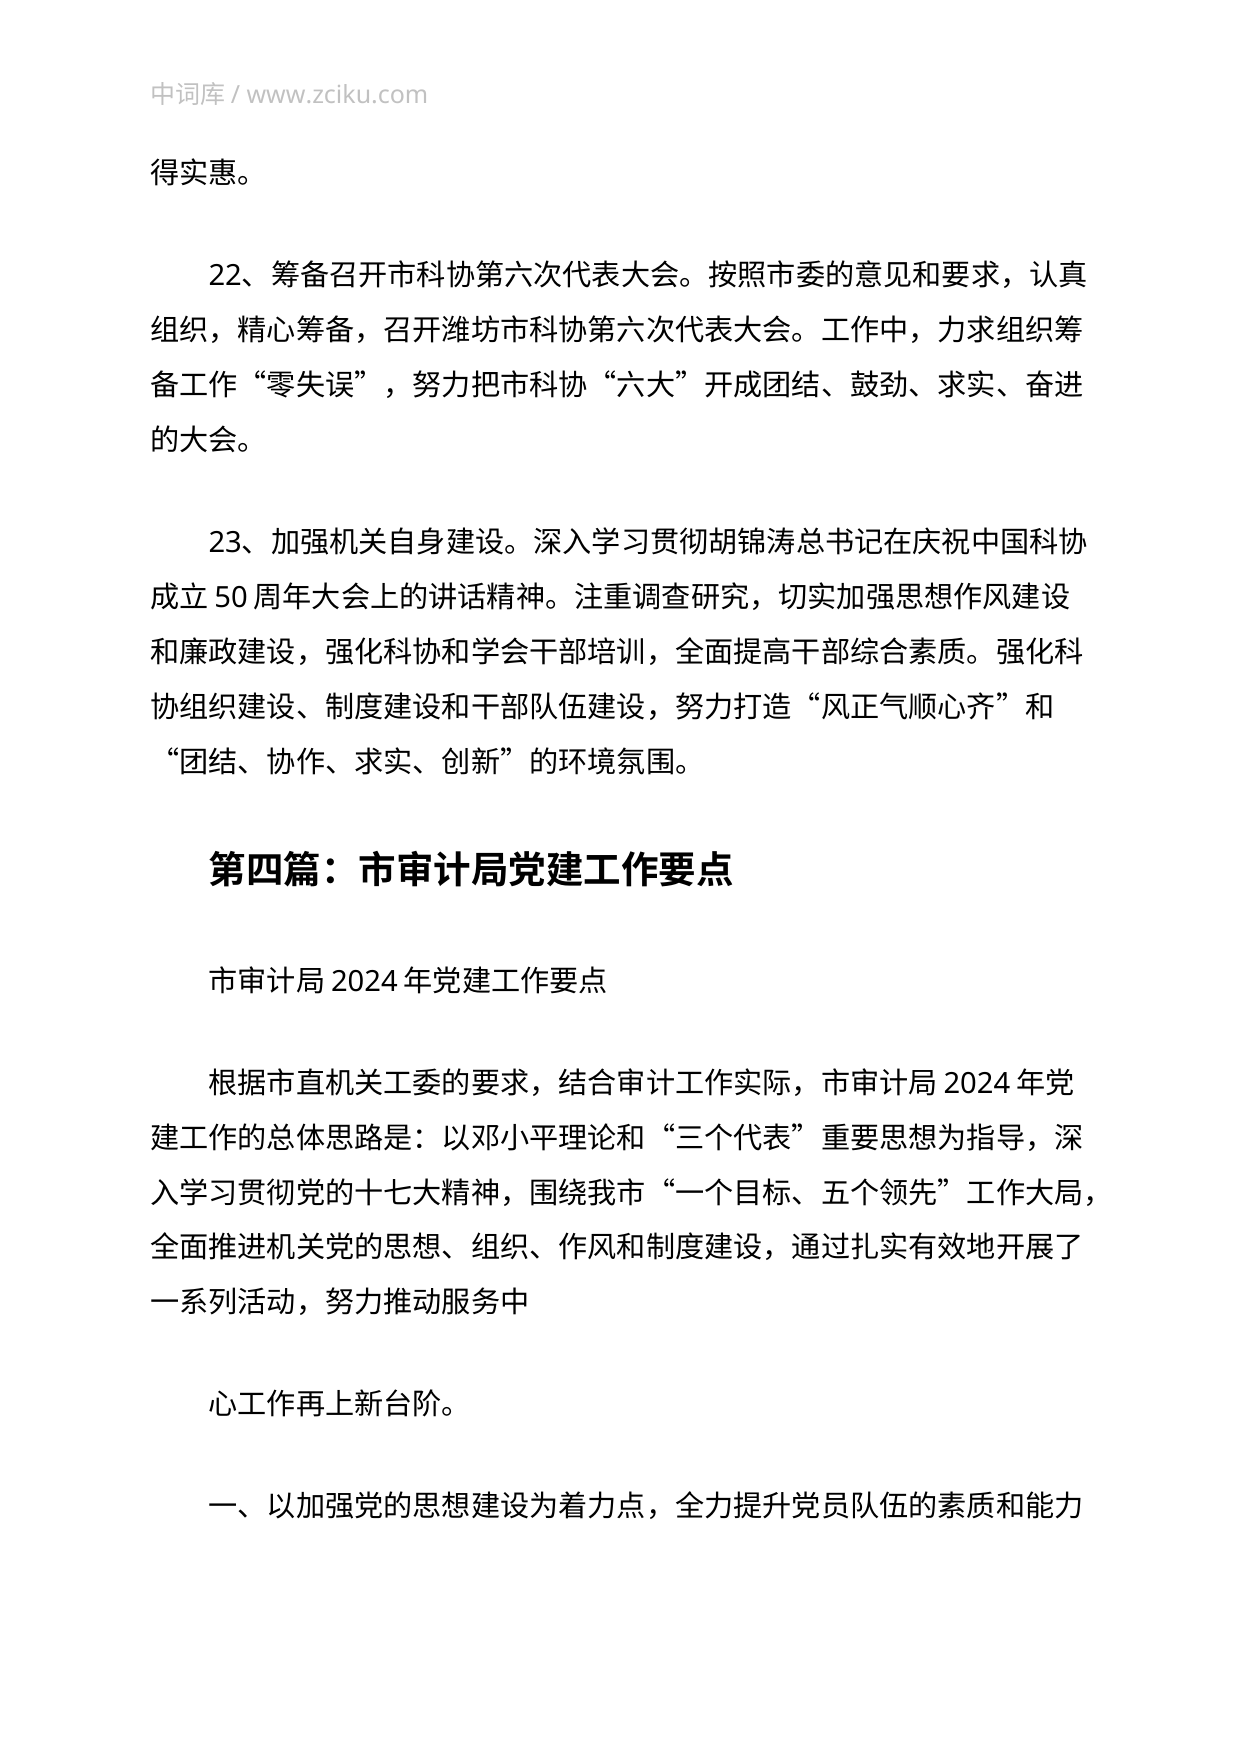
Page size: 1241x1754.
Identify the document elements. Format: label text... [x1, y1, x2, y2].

text 市审计局2024年党建工作要点 [150, 957, 1090, 1000]
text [150, 150, 1090, 192]
text 第四篇：市审计局党建工作要点 [150, 840, 1090, 894]
text 一、以加强党的思想建设为着力点，全力提升党员队伍的素质和能力 [150, 1482, 1090, 1525]
text 23、加强机关自身建设。深入学习贯彻胡锦涛总书记在庆祝中国科协成立50周年大会上的讲话精神。注重调查研究，切实加强思想作风建设和廉政建设，强化科协和学会干部培训，全面提高干部综合素质。强化科协组织建设、制度建设和干部队伍建设，努力打造“风正气顺心齐”和“团结、协作、求实、创新”的环境氛围。 [150, 518, 1090, 780]
text 根据市直机关工委的要求，结合审计工作实际，市审计局2024年党建工作的总体思路是：以邓小平理论和“三个代表”重要思想为指导，深入学习贯彻党的十七大精神，围绕我市“一个目标、五个领先”工作大局，全面推进机关党的思想、组织、作风和制度建设，通过扎实有效地开展了一系列活动，努力推动服务中 [150, 1059, 1090, 1321]
text 心工作再上新台阶。 [150, 1381, 1090, 1423]
text 22、筹备召开市科协第六次代表大会。按照市委的意见和要求，认真组织，精心筹备，召开潍坊市科协第六次代表大会。工作中，力求组织筹备工作“零失误”，努力把市科协“六大”开成团结、鼓劲、求实、奋进的大会。 [150, 252, 1090, 459]
